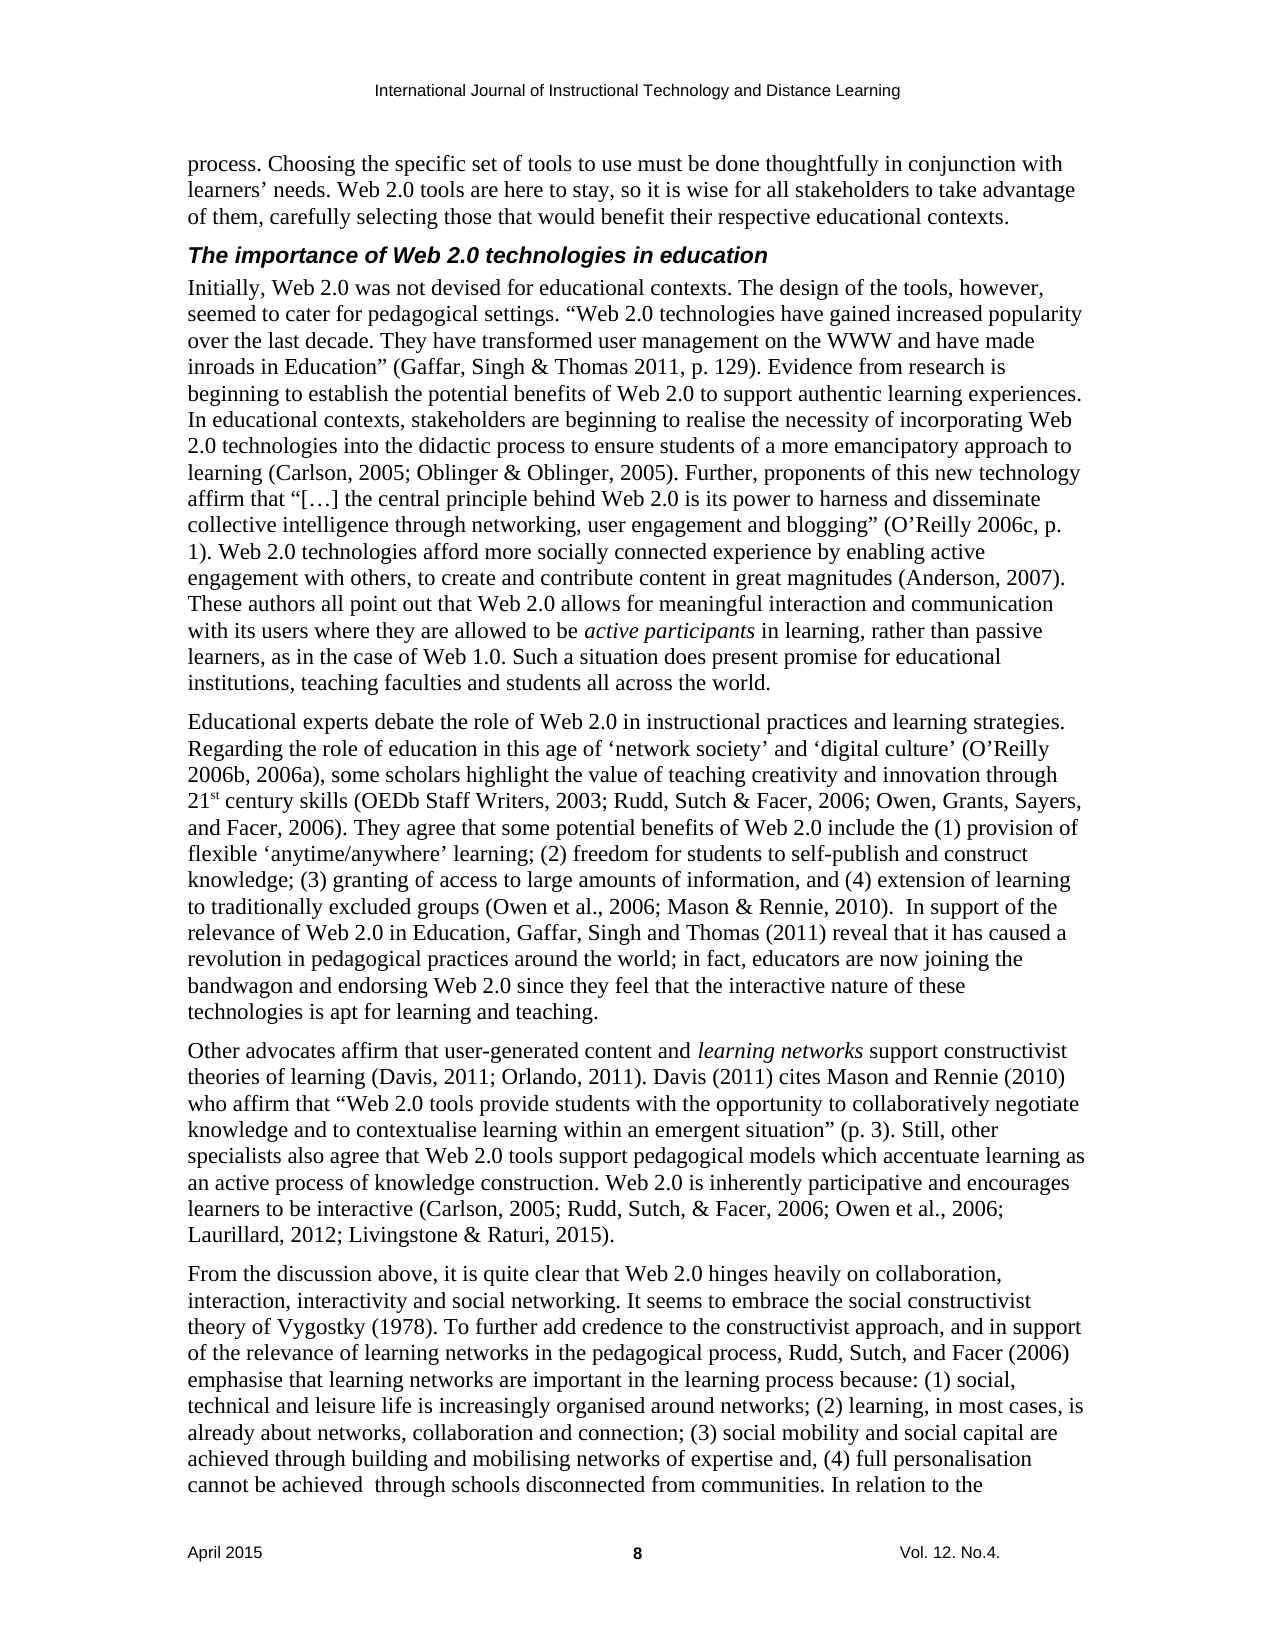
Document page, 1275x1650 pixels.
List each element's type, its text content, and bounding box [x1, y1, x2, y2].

text Educational experts debate the role of Web 2.0 in instructional practices and learning strategies. Regarding the role of education in this age of ‘network society’ and ‘digital culture’ (O’Reilly 2006b, 2006a), some scholars highlight the value of teaching creativity and innovation through 21st century skills (OEDb Staff Writers, 2003; Rudd, Sutch & Facer, 2006; Owen, Grants, Sayers, and Facer, 2006). They agree that some potential benefits of Web 2.0 include the (1) provision of flexible ‘anytime/anywhere’ learning; (2) freedom for students to self-publish and construct knowledge; (3) granting of access to large amounts of information, and (4) extension of learning to traditionally excluded groups (Owen et al., 2006; Mason & Rennie, 2010). In support of the relevance of Web 2.0 in Education, Gaffar, Singh and Thomas (2011) reveal that it has caused a revolution in pedagogical practices around the world; in fact, educators are now joining the bandwagon and endorsing Web 2.0 since they feel that the interactive nature of these technologies is apt for learning and teaching. [187, 708, 1087, 1024]
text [187, 1260, 1087, 1498]
text Other advocates affirm that user-generated content and learning networks support constructivist theories of learning (Davis, 2011; Orlando, 2011). Davis (2011) cites Mason and Rennie (2010) who affirm that “Web 2.0 tools provide students with the opportunity to collaboratively negotiate knowledge and to contextualise learning within an emergent situation” (p. 3). Still, other specialists also agree that Web 2.0 tools support pedagogical models which accentuate learning as an active process of knowledge construction. Web 2.0 is inherently participative and encourages learners to be interactive (Carlson, 2005; Rudd, Sutch, & Facer, 2006; Owen et al., 2006; Laurillard, 2012; Livingstone & Raturi, 2015). [187, 1037, 1087, 1248]
subtitle The importance of Web 2.0 technologies in education [187, 242, 1087, 268]
text Initially, Web 2.0 was not devised for educational contexts. The design of the tools, however, seemed to cater for pedagogical settings. “Web 2.0 technologies have gained increased popularity over the last decade. They have transformed user management on the WWW and have made inroads in Education” (Gaffar, Singh & Thomas 2011, p. 129). Evidence from research is beginning to establish the potential benefits of Web 2.0 to support authentic learning experiences. In educational contexts, stakeholders are beginning to realise the necessity of incorporating Web 2.0 technologies into the didactic process to ensure students of a more emancipatory approach to learning (Carlson, 2005; Oblinger & Oblinger, 2005). Further, proponents of this new technology affirm that “[…] the central principle behind Web 2.0 is its power to harness and disseminate collective intelligence through networking, user engagement and blogging” (O’Reilly 2006c, p. 1). Web 2.0 technologies afford more socially connected experience by enabling active engagement with others, to create and contribute content in great magnitudes (Anderson, 2007). These authors all point out that Web 2.0 allows for meaningful interaction and communication with its users where they are allowed to be active participants in learning, rather than passive learners, as in the case of Web 1.0. Such a situation does present promise for educational institutions, teaching faculties and students all across the world. [187, 274, 1087, 696]
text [187, 150, 1087, 229]
